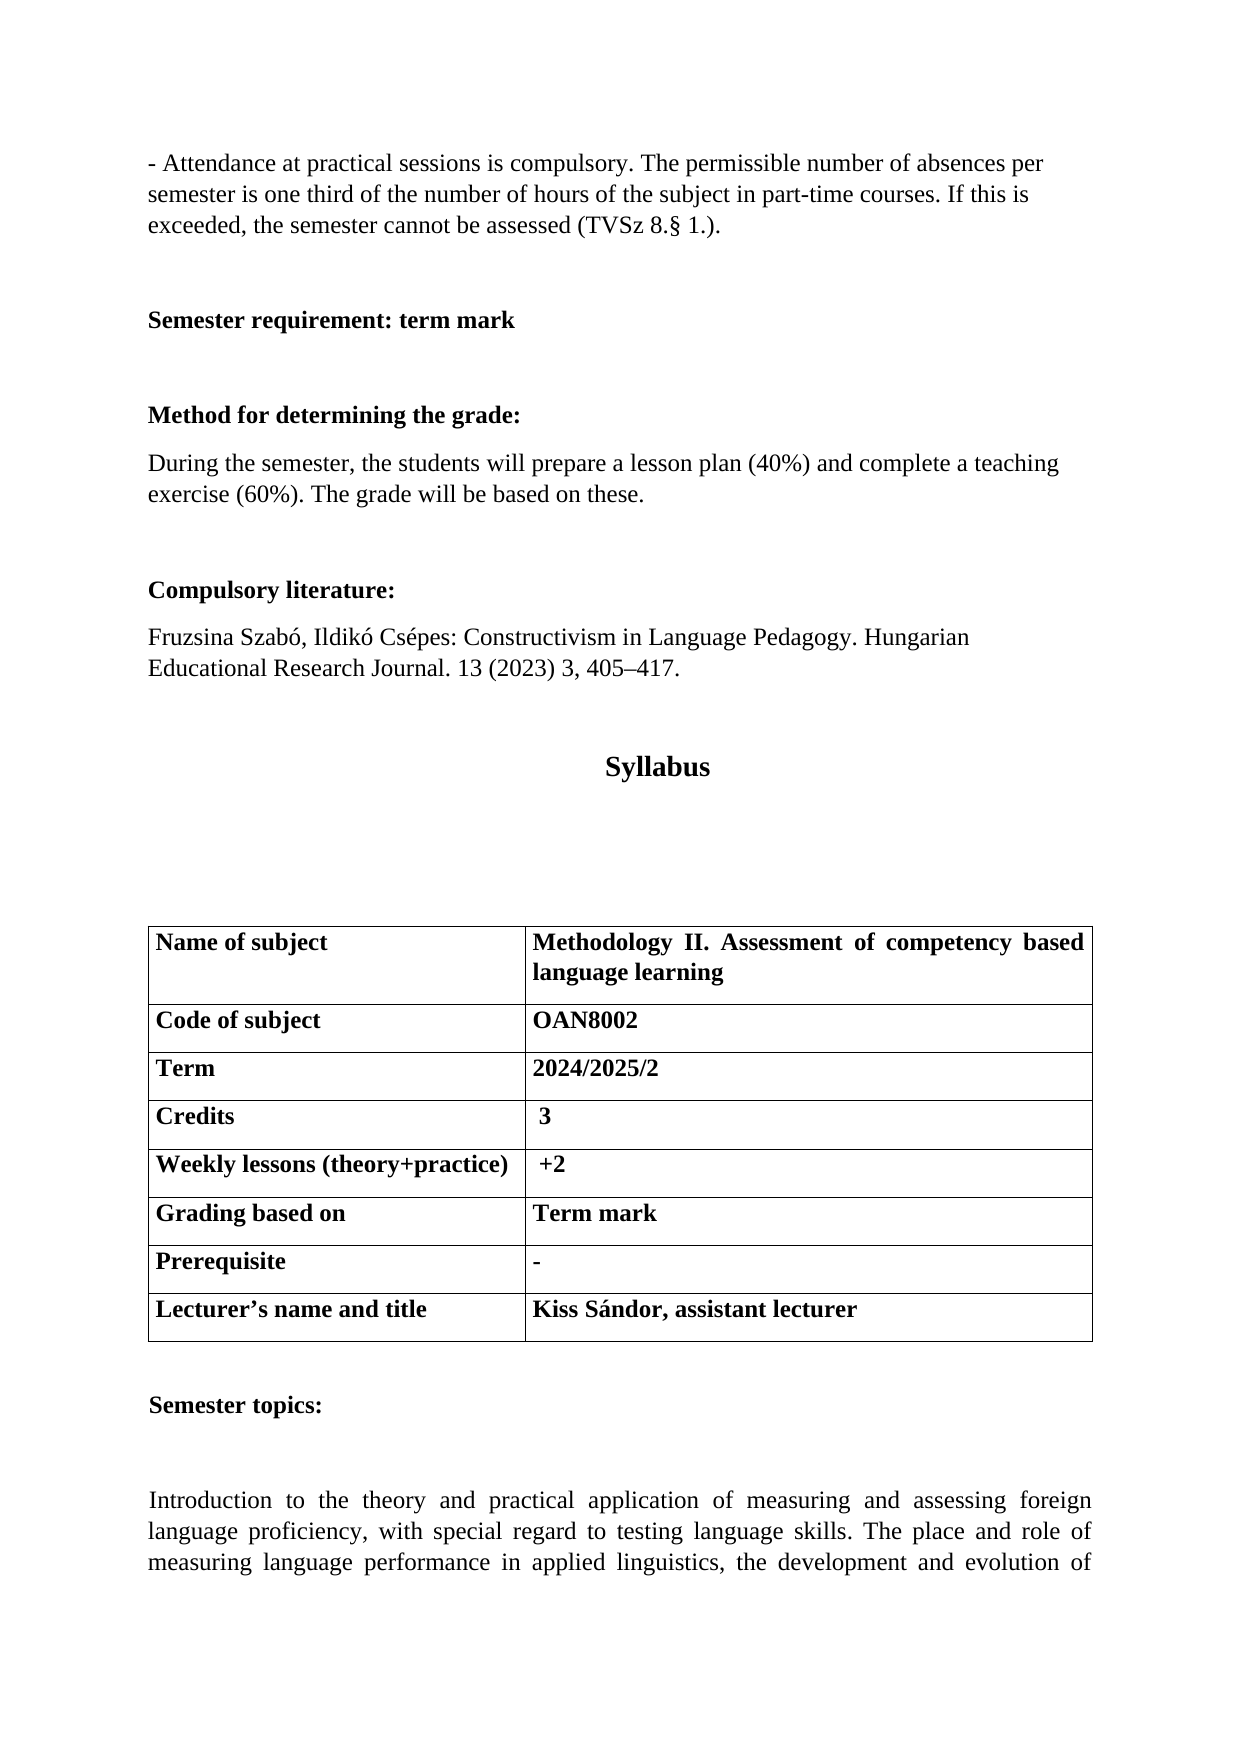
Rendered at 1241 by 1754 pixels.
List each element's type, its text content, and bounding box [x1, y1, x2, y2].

table_cell Term mark [526, 1198, 1092, 1245]
table_cell Code of subject [149, 1005, 525, 1052]
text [148, 1485, 1093, 1576]
text During the semester, the students will prepare a lesson plan (40%) and complete a teaching exercise (60%). The grade will be based on these. [148, 448, 1093, 508]
table_cell +2 [526, 1150, 1092, 1197]
table_cell Lecturer’s name and title [149, 1294, 525, 1341]
table_cell Prerequisite [149, 1246, 525, 1293]
text Compulsory literature: [148, 575, 1093, 603]
text - Attendance at practical sessions is compulsory. The permissible number of absences per semester is one third of the number of hours of the subject in part-time courses. If this is exceeded, the semester cannot be assessed (TVSz 8.§ 1.). [148, 148, 1093, 238]
table_cell 3 [526, 1101, 1092, 1148]
text Method for determining the grade: [148, 401, 1093, 429]
text Fruzsina Szabó, Ildikó Csépes: Constructivism in Language Pedagogy. Hungarian Educational Research Journal. 13 (2023) 3, 405–417. [148, 622, 1093, 682]
table_header Methodology II. Assessment of competency based language learning [526, 927, 1092, 1004]
table_cell Grading based on [149, 1198, 525, 1245]
table_cell Term [149, 1053, 525, 1100]
table_header Name of subject [149, 927, 525, 1004]
text Semester requirement: term mark [148, 305, 1093, 334]
list Syllabus [223, 749, 1093, 782]
table_cell 2024/2025/2 [526, 1053, 1092, 1100]
table_cell Kiss Sándor, assistant lecturer [526, 1294, 1092, 1341]
text Semester topics: [148, 1390, 1093, 1418]
table_cell OAN8002 [526, 1005, 1092, 1052]
table_cell - [526, 1246, 1092, 1293]
table_cell Weekly lessons (theory+practice) [149, 1150, 525, 1197]
table_cell Credits [149, 1101, 525, 1148]
